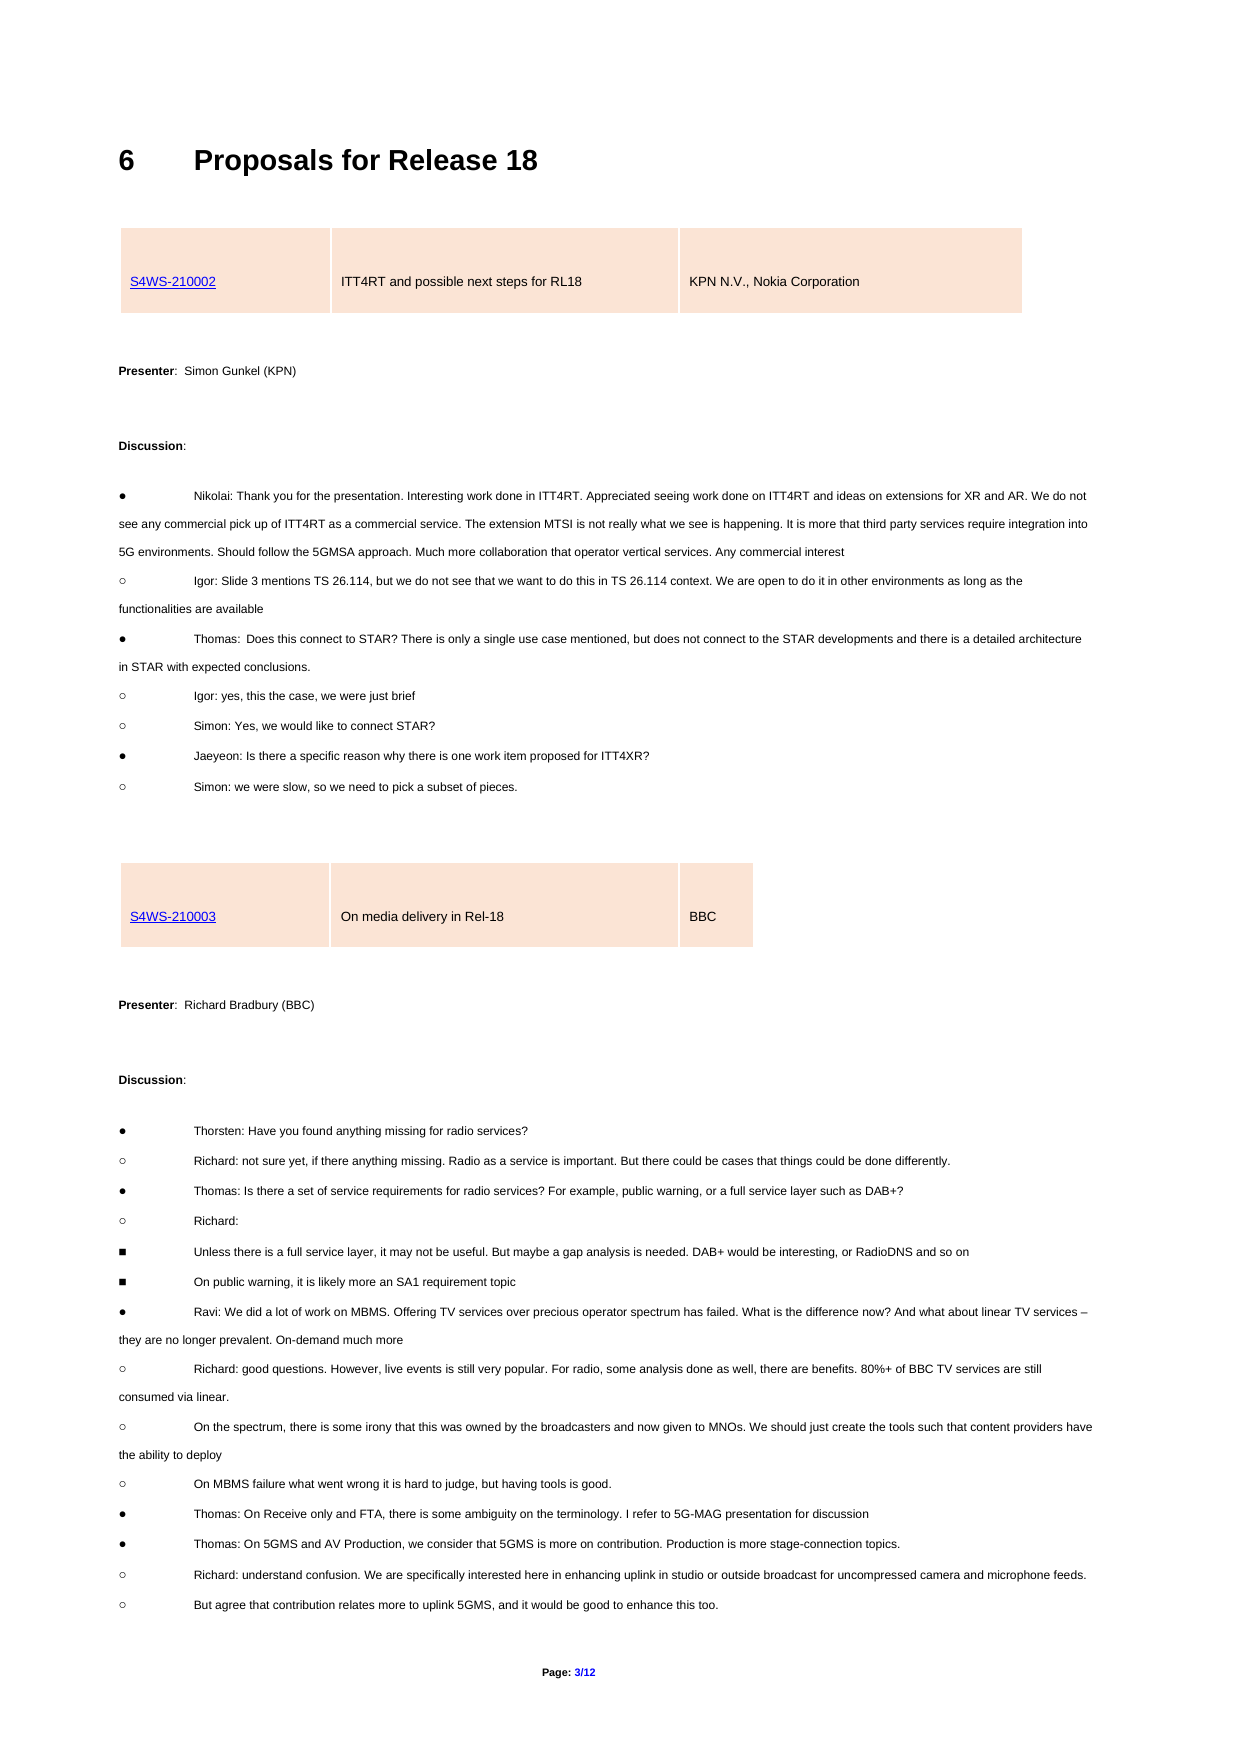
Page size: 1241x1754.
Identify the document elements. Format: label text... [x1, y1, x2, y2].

list Igor: Slide 3 mentions TS 26.114, but we do not see that we want to do this in TS 26.114 context. We are open to do it in other environments as long as the functionalities are available [118, 562, 1093, 616]
list Jaeyeon: Is there a specific reason why there is one work item proposed for ITT4XR? [118, 737, 1093, 764]
list Richard: understand confusion. We are specifically interested here in enhancing uplink in studio or outside broadcast for uncompressed camera and microphone feeds. [118, 1556, 1093, 1582]
list Nikolai: Thank you for the presentation. Interesting work done in ITT4RT. Appreciated seeing work done on ITT4RT and ideas on extensions for XR and AR. We do not see any commercial pick up of ITT4RT as a commercial service. The extension MTSI is not really what we see is happening. It is more that third party services require integration into 5G environments. Should follow the 5GMSA approach. Much more collaboration that operator vertical services. Any commercial interest [118, 477, 1093, 559]
text Discussion: [118, 1062, 1093, 1087]
list Simon: Yes, we would like to connect STAR? [118, 707, 1093, 734]
table_header ITT4RT and possible next steps for RL18 [332, 228, 678, 313]
list Thomas: Does this connect to STAR? There is only a single use case mentioned, but does not connect to the STAR developments and there is a detailed architecture in STAR with expected conclusions. [118, 620, 1093, 673]
text Presenter: Richard Bradbury (BBC) [118, 987, 1093, 1012]
table_header BBC [680, 863, 753, 947]
list Igor: yes, this the case, we were just brief [118, 677, 1093, 703]
text Discussion: [118, 427, 1093, 452]
list Richard: [118, 1202, 1093, 1229]
list Thomas: Is there a set of service requirements for radio services? For example, public warning, or a full service layer such as DAB+? [118, 1172, 1093, 1198]
list Thomas: On Receive only and FTA, there is some ambiguity on the terminology. I refer to 5G-MAG presentation for discussion [118, 1495, 1093, 1522]
list Ravi: We did a lot of work on MBMS. Offering TV services over precious operator spectrum has failed. What is the difference now? And what about linear TV services – they are no longer prevalent. On-demand much more [118, 1293, 1093, 1347]
list Simon: we were slow, so we need to pick a subset of pieces. [118, 768, 1093, 794]
list Thorsten: Have you found anything missing for radio services? [118, 1112, 1093, 1138]
subtitle 6 Proposals for Release 18 [118, 118, 1093, 176]
text Presenter: Simon Gunkel (KPN) [118, 352, 1093, 377]
list On the spectrum, there is some irony that this was owned by the broadcasters and now given to MNOs. We should just create the tools such that content providers have the ability to deploy [118, 1408, 1093, 1462]
list Unless there is a full service layer, it may not be useful. But maybe a gap analysis is needed. DAB+ would be interesting, or RadioDNS and so on [118, 1233, 1093, 1259]
table_header S4WS-210003 [121, 863, 329, 947]
list Richard: good questions. However, live events is still very popular. For radio, some analysis done as well, there are benefits. 80%+ of BBC TV services are still consumed via linear. [118, 1350, 1093, 1404]
list Thomas: On 5GMS and AV Production, we consider that 5GMS is more on contribution. Production is more stage-connection topics. [118, 1526, 1093, 1552]
table_header KPN N.V., Nokia Corporation [680, 228, 1022, 313]
list Richard: not sure yet, if there anything missing. Radio as a service is important. But there could be cases that things could be done differently. [118, 1142, 1093, 1168]
table_header S4WS-210002 [121, 228, 330, 313]
list On MBMS failure what went wrong it is hard to judge, but having tools is good. [118, 1465, 1093, 1492]
list On public warning, it is likely more an SA1 requirement topic [118, 1263, 1093, 1289]
table_header On media delivery in Rel-18 [331, 863, 678, 947]
list But agree that contribution relates more to uplink 5GMS, and it would be good to enhance this too. [118, 1586, 1093, 1612]
